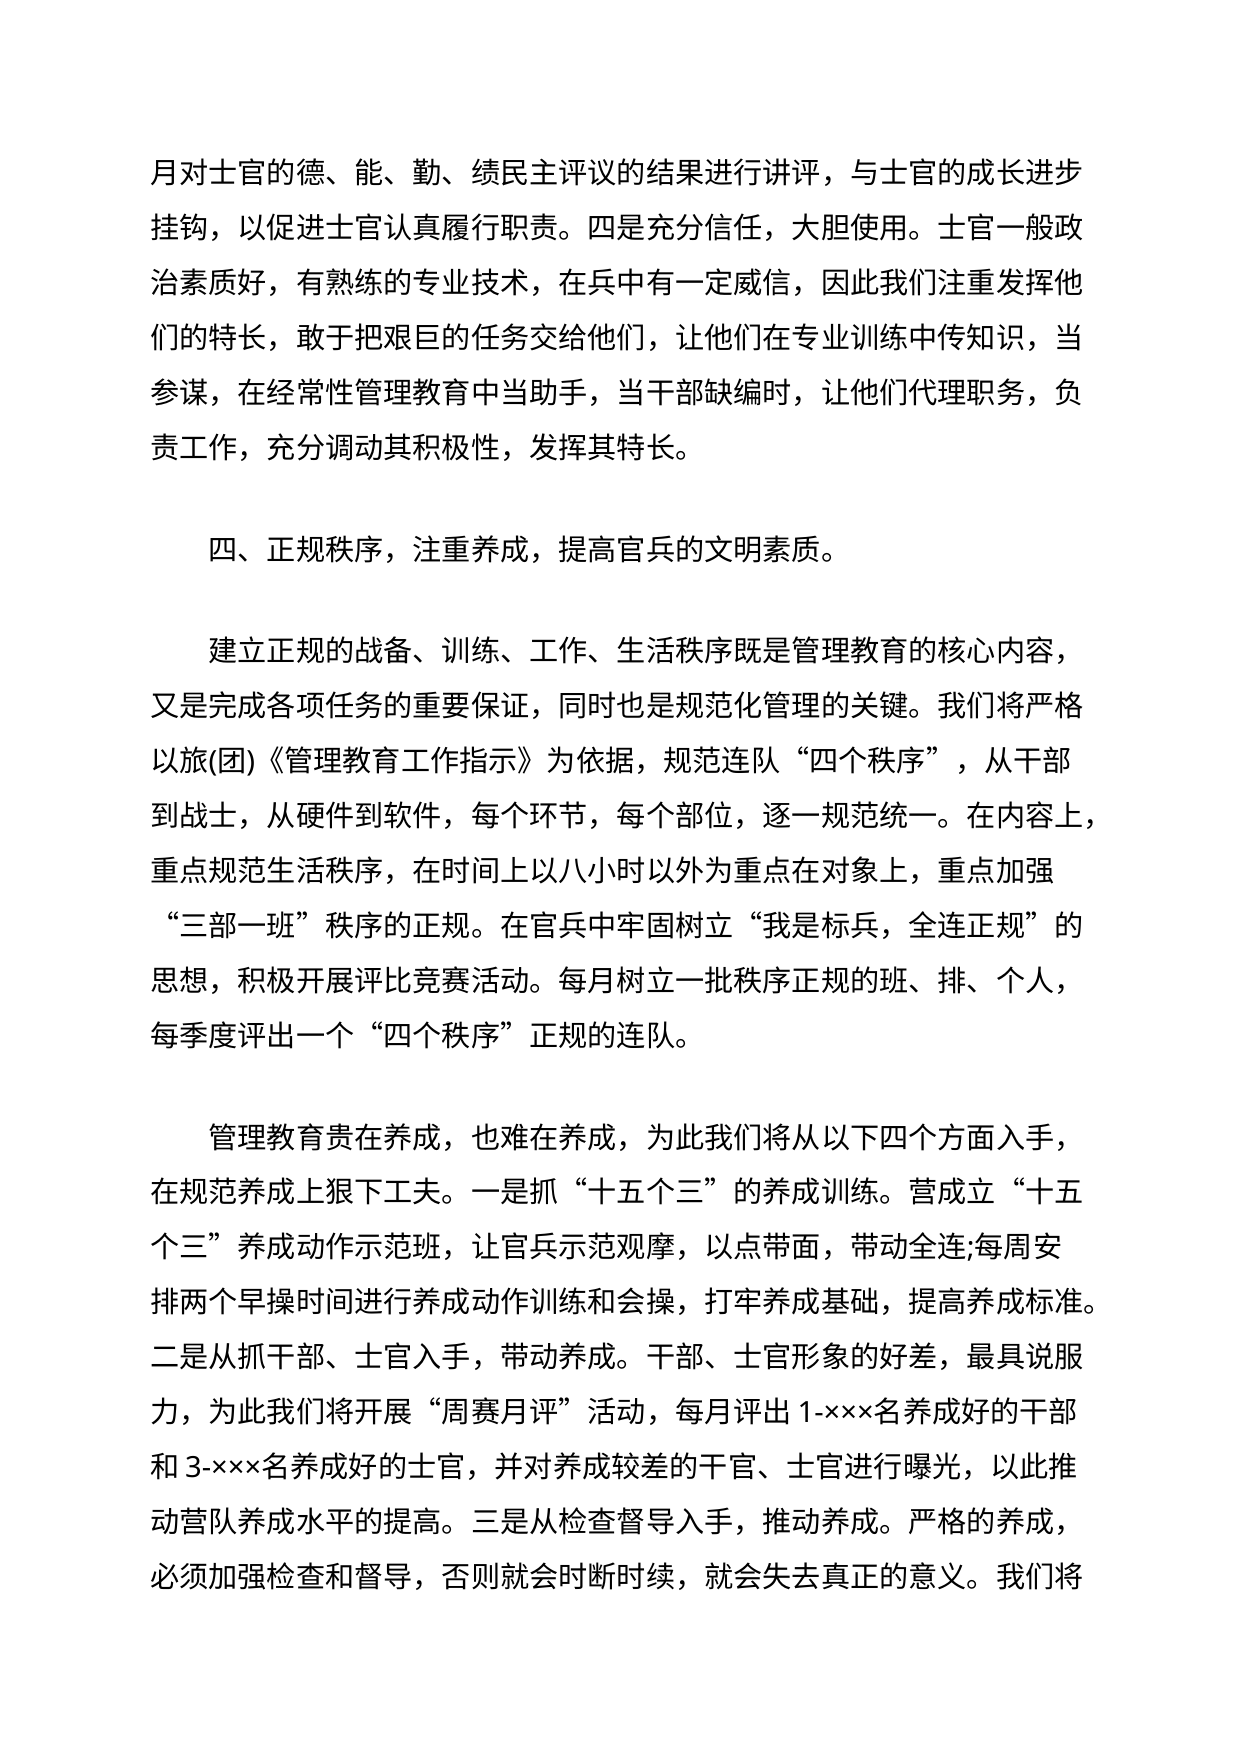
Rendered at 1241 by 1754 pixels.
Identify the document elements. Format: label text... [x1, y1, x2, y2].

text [150, 150, 1090, 467]
text 建立正规的战备、训练、工作、生活秩序既是管理教育的核心内容，又是完成各项任务的重要保证，同时也是规范化管理的关键。我们将严格以旅(团)《管理教育工作指示》为依据，规范连队“四个秩序”，从干部到战士，从硬件到软件，每个环节，每个部位，逐一规范统一。在内容上，重点规范生活秩序，在时间上以八小时以外为重点在对象上，重点加强“三部一班”秩序的正规。在官兵中牢固树立“我是标兵，全连正规”的思想，积极开展评比竞赛活动。每月树立一批秩序正规的班、排、个人，每季度评出一个“四个秩序”正规的连队。 [150, 628, 1090, 1055]
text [150, 1114, 1090, 1596]
text 四、正规秩序，注重养成，提高官兵的文明素质。 [150, 526, 1090, 568]
